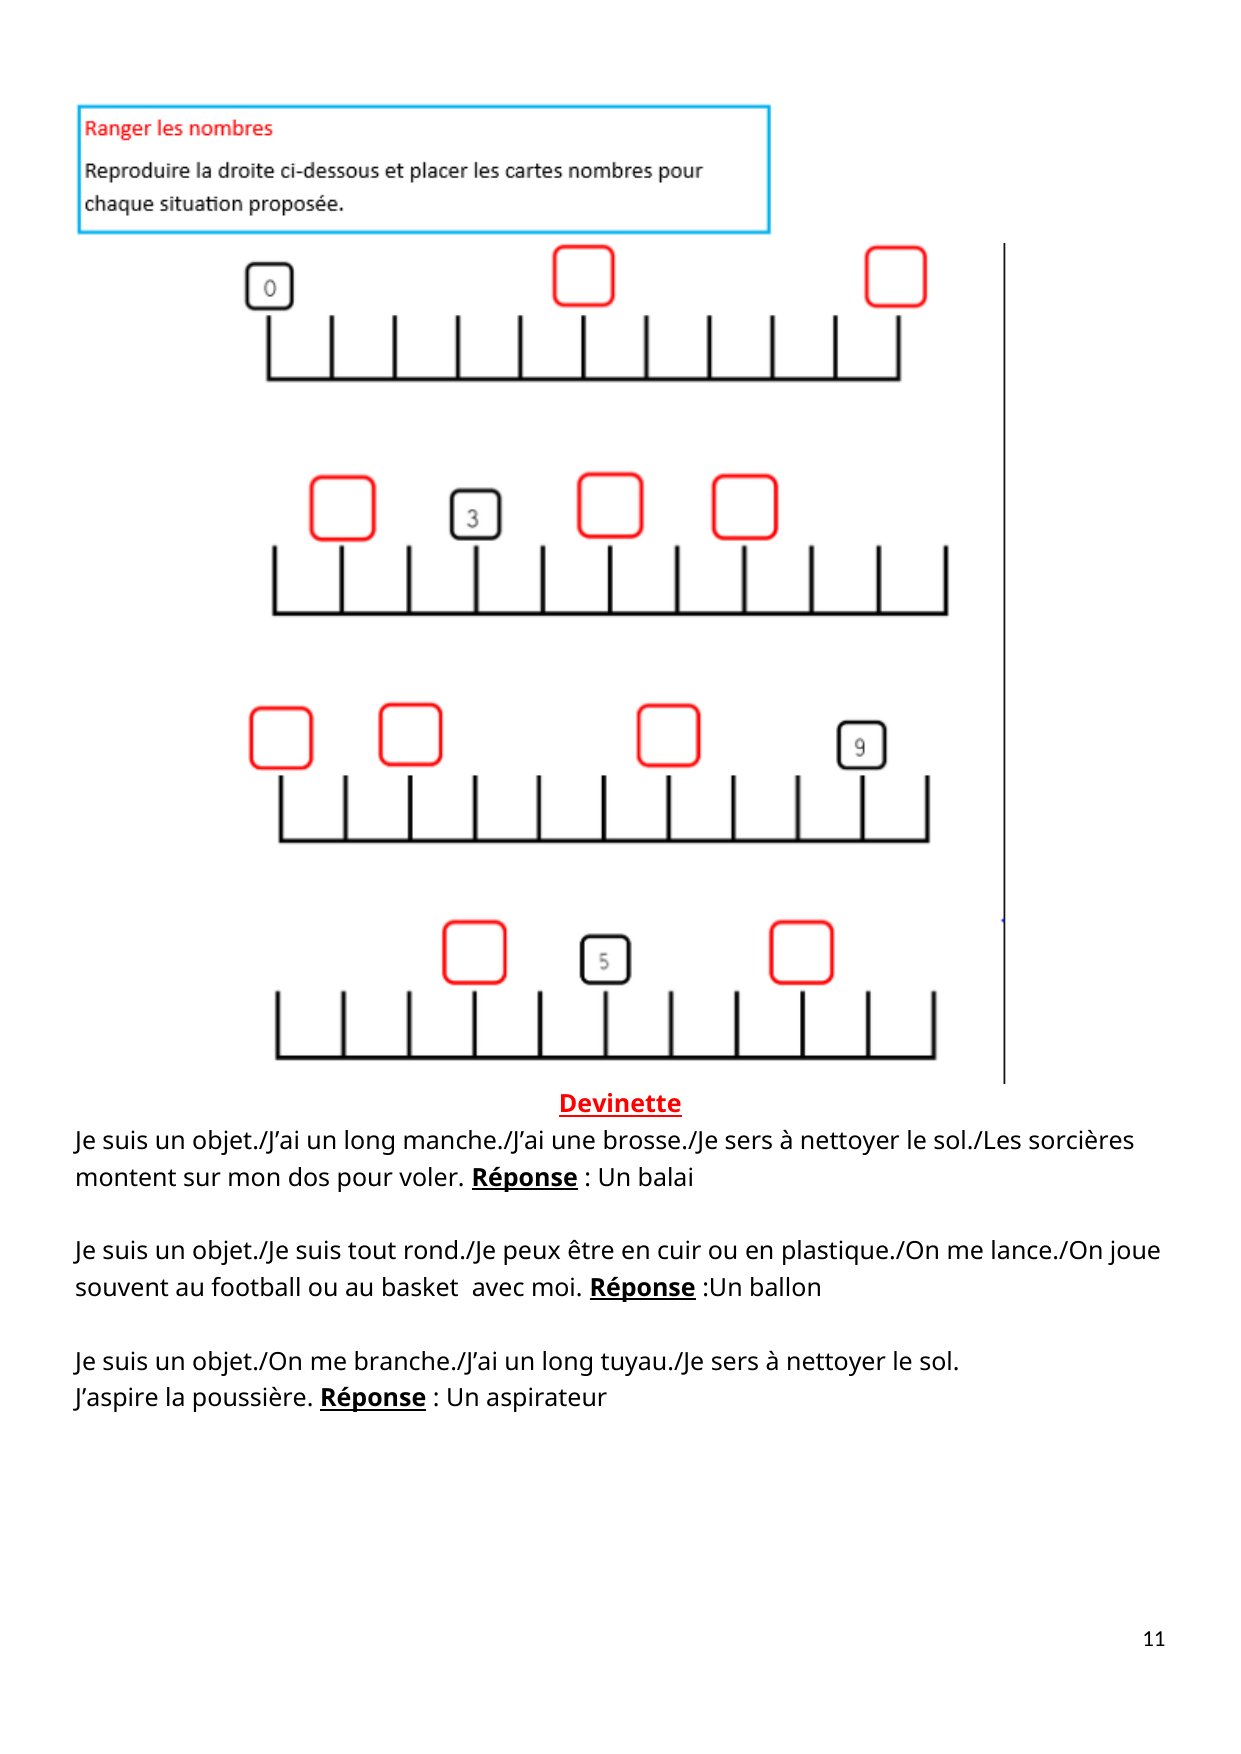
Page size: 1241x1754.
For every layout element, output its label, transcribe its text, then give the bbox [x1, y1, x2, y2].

text Devinette [75, 1086, 1165, 1120]
text J’aspire la poussière. Réponse : Un aspirateur [75, 1380, 1165, 1414]
picture [233, 243, 1007, 1084]
text Je suis un objet./J’ai un long manche./J’ai une brosse./Je sers à nettoyer le sol./Les sorcières montent sur mon dos pour voler. Réponse : Un balai [75, 1123, 1165, 1193]
text Je suis un objet./On me branche./J’ai un long tuyau./Je sers à nettoyer le sol. [75, 1343, 1165, 1377]
picture [75, 101, 779, 241]
text Je suis un objet./Je suis tout rond./Je peux être en cuir ou en plastique./On me lance./On joue souvent au football ou au basket avec moi. Réponse :Un ballon [75, 1233, 1165, 1304]
